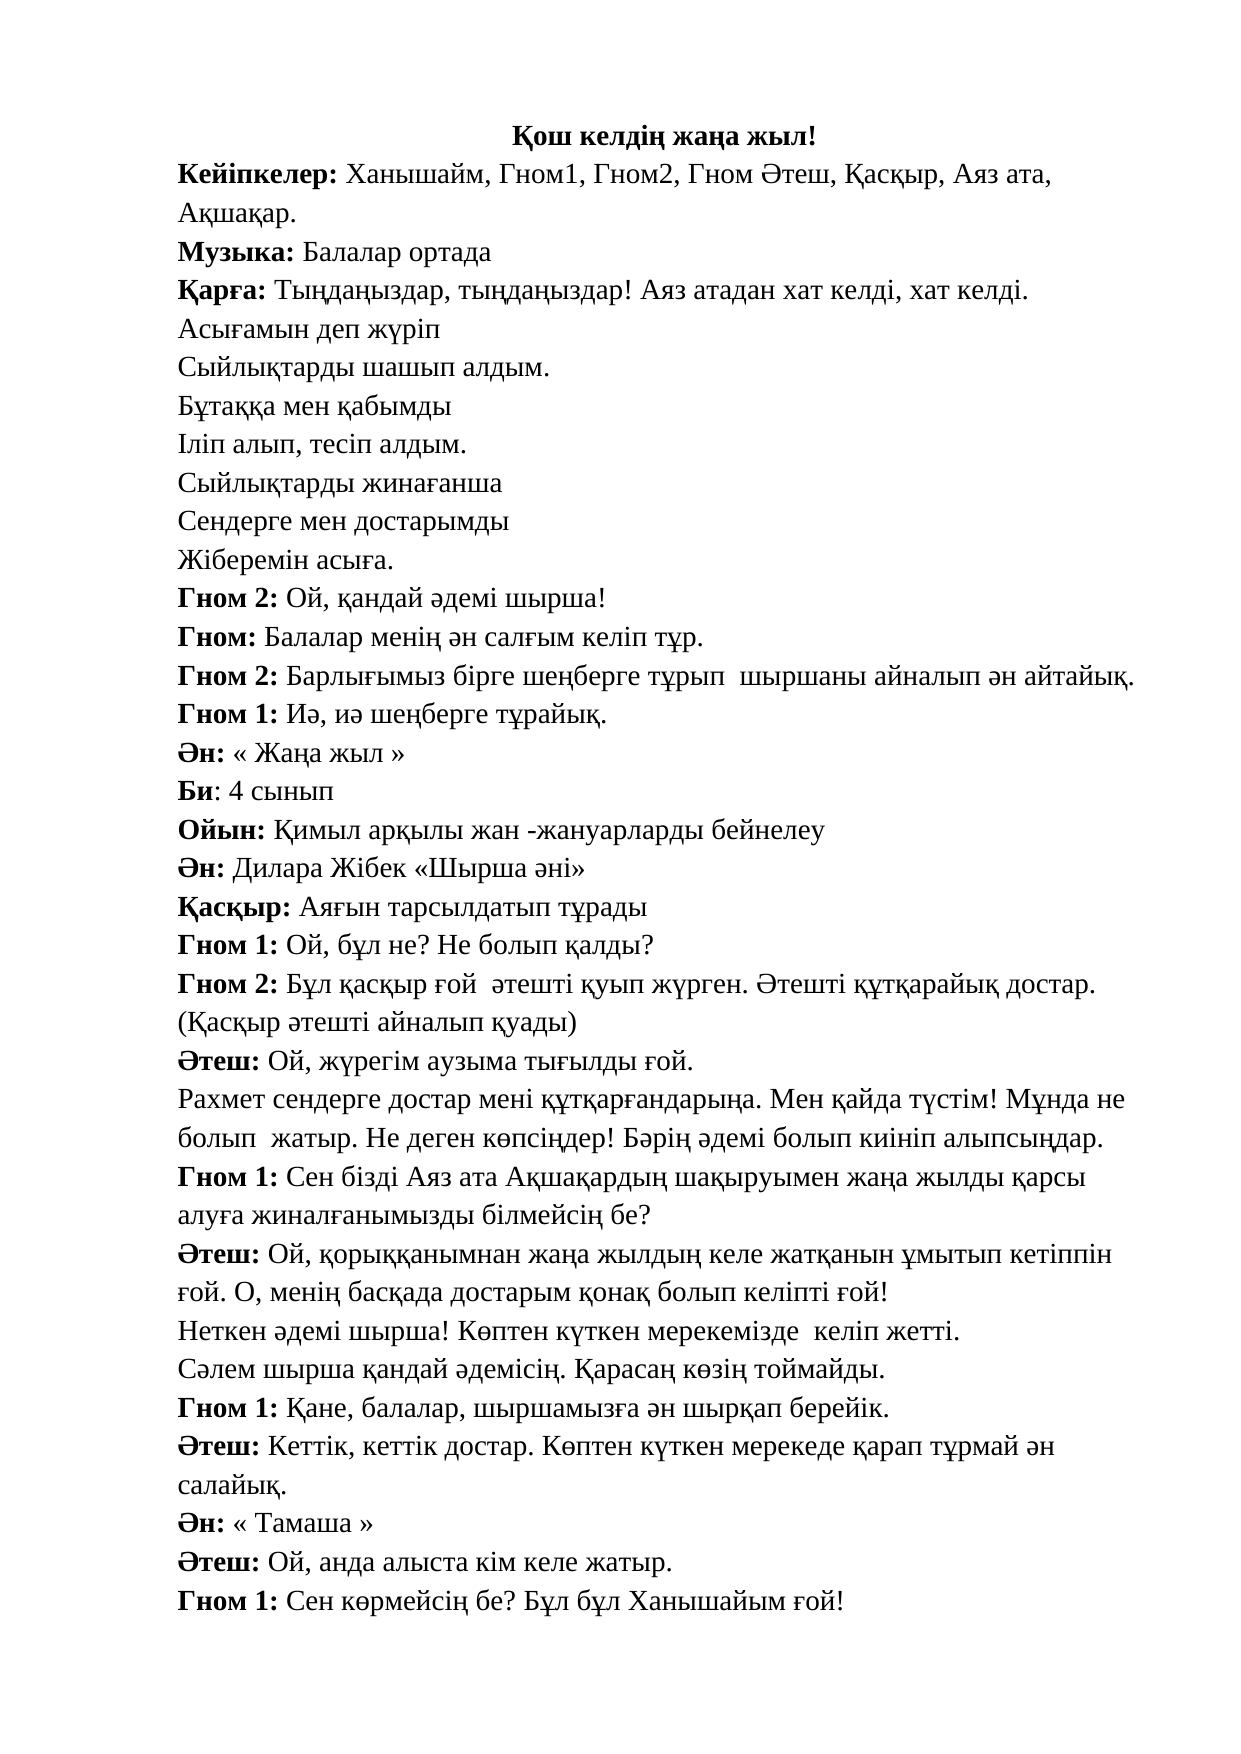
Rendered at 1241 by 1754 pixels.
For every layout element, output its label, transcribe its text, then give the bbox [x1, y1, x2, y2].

text Гном 1: Сен көрмейсің бе? Бұл бұл Ханышайым ғой! [177, 1583, 1152, 1616]
text Сәлем шырша қандай әдемісің. Қарасаң көзің тоймайды. [177, 1351, 1152, 1385]
text Рахмет сендерге достар мені құтқарғандарыңа. Мен қайда түстім! Мұнда не болып жатыр. Не деген көпсіңдер! Бәрің әдемі болып киініп алыпсыңдар. [177, 1082, 1152, 1154]
text Ән: Дилара Жібек «Шырша әні» [177, 850, 1152, 884]
text Гном 2: Ой, қандай әдемі шырша! [177, 581, 1152, 614]
text Әтеш: Ой, анда алыста кім келе жатыр. [177, 1544, 1152, 1578]
text Әтеш: Ой, жүрегім аузыма тығылды ғой. [177, 1043, 1152, 1077]
text Әтеш: Ой, қорыққанымнан жаңа жылдың келе жатқанын ұмытып кетіппін ғой. О, менің басқада достарым қонақ болып келіпті ғой! [177, 1236, 1152, 1308]
text Жіберемін асыға. [177, 542, 1152, 576]
text Гном 1: Сен бізді Аяз ата Ақшақардың шақыруымен жаңа жылды қарсы алуға жиналғанымызды білмейсің бе? [177, 1159, 1152, 1231]
text Кейіпкелер: Ханышайм, Гном1, Гном2, Гном Әтеш, Қасқыр, Аяз ата, Ақшақар. [177, 157, 1152, 229]
text Ән: « Тамаша » [177, 1506, 1152, 1539]
text Сыйлықтарды шашып алдым. [177, 349, 1152, 383]
text Неткен әдемі шырша! Көптен күткен мерекемізде келіп жетті. [177, 1313, 1152, 1346]
text Іліп алып, тесіп алдым. [177, 426, 1152, 460]
text Гном: Балалар менің ән салғым келіп тұр. [177, 619, 1152, 653]
text Музыка: Балалар ортада [177, 234, 1152, 267]
text Би: 4 сынып [177, 773, 1152, 807]
text Қарға: Тыңдаңыздар, тыңдаңыздар! Аяз атадан хат келді, хат келді. [177, 272, 1152, 306]
text Гном 2: Барлығымыз бірге шеңберге тұрып шыршаны айналып ән айтайық. [177, 658, 1152, 691]
text Сыйлықтарды жинағанша [177, 465, 1152, 498]
text Асығамын деп жүріп [177, 311, 1152, 344]
text Қасқыр: Аяғын тарсылдатып тұрады [177, 889, 1152, 922]
text Бұтаққа мен қабымды [177, 388, 1152, 421]
text Гном 1: Қане, балалар, шыршамызға ән шырқап берейік. [177, 1390, 1152, 1423]
text Гном 1: Иә, иә шеңберге тұрайық. [177, 696, 1152, 730]
text (Қасқыр әтешті айналып қуады) [177, 1004, 1152, 1038]
text Сендерге мен достарымды [177, 503, 1152, 537]
text Ойын: Қимыл арқылы жан -жануарларды бейнелеу [177, 812, 1152, 845]
text Қош келдің жаңа жыл! [177, 118, 1152, 152]
text Гном 1: Ой, бұл не? Не болып қалды? [177, 927, 1152, 961]
text Гном 2: Бұл қасқыр ғой әтешті қуып жүрген. Әтешті құтқарайық достар. [177, 966, 1152, 999]
text Әтеш: Кеттік, кеттік достар. Көптен күткен мерекеде қарап тұрмай ән салайық. [177, 1428, 1152, 1501]
text Ән: « Жаңа жыл » [177, 735, 1152, 768]
